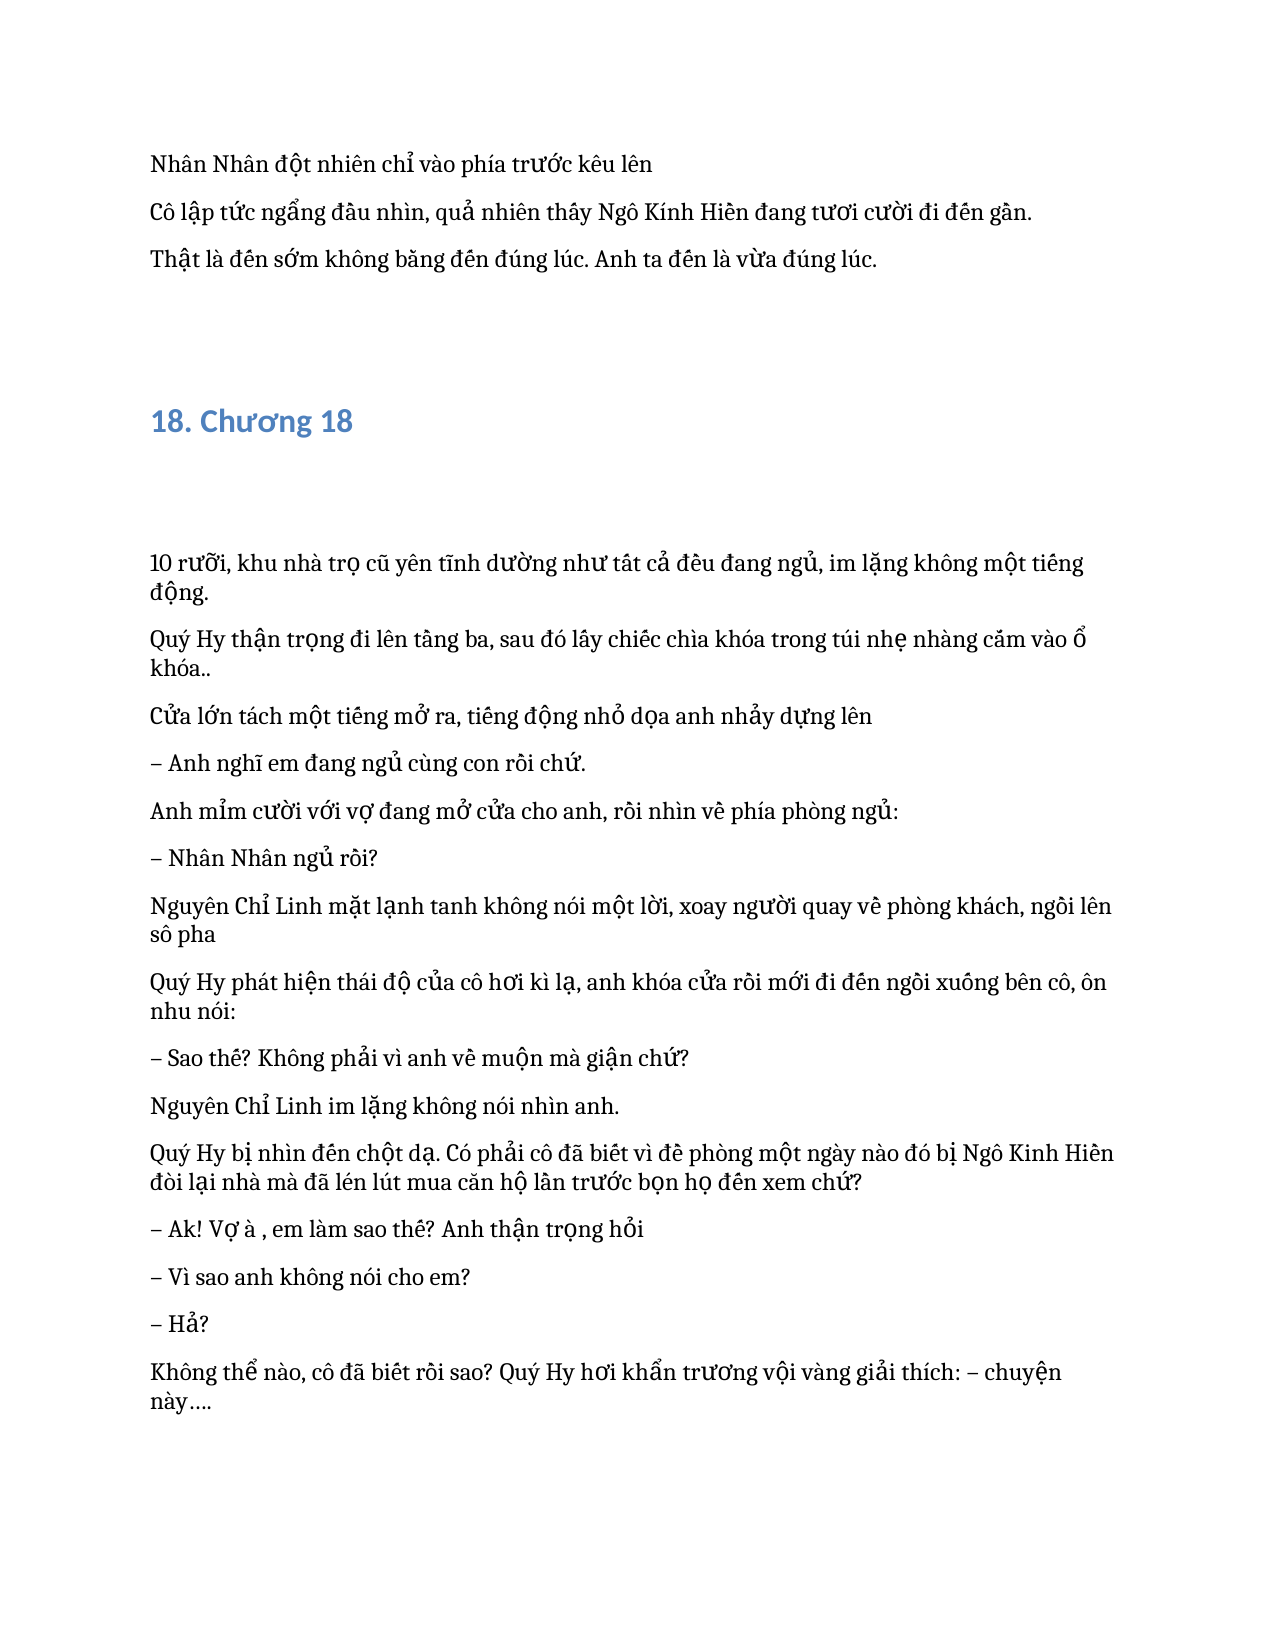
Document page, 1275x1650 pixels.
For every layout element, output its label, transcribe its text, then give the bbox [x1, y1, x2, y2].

text Nguyên Chỉ Linh mặt lạnh tanh không nói một lời, xoay người quay về phòng khách, ngồi lên sô pha [150, 892, 1125, 949]
text – Nhân Nhân ngủ rồi? [150, 844, 1125, 873]
text Nhân Nhân đột nhiên chỉ vào phía trước kêu lên [150, 150, 1125, 179]
text – Sao thế? Không phải vì anh về muộn mà giận chứ? [150, 1044, 1125, 1073]
text Nguyên Chỉ Linh im lặng không nói nhìn anh. [150, 1092, 1125, 1120]
text Cô lập tức ngẩng đầu nhìn, quả nhiên thấy Ngô Kính Hiền đang tươi cười đi đến gần. [150, 197, 1125, 226]
text – Ak! Vợ à , em làm sao thế? Anh thận trọng hỏi [150, 1215, 1125, 1244]
text – Hả? [150, 1310, 1125, 1339]
text Quý Hy phát hiện thái độ của cô hơi kì lạ, anh khóa cửa rồi mới đi đến ngồi xuống bên cô, ôn nhu nói: [150, 968, 1125, 1025]
text Thật là đến sớm không bằng đến đúng lúc. Anh ta đến là vừa đúng lúc. [150, 245, 1125, 274]
text Quý Hy bị nhìn đến chột dạ. Có phải cô đã biết vì đề phòng một ngày nào đó bị Ngô Kinh Hiền đòi lại nhà mà đã lén lút mua căn hộ lần trước bọn họ đến xem chứ? [150, 1139, 1125, 1197]
text Không thể nào, cô đã biết rồi sao? Quý Hy hơi khẩn trương vội vàng giải thích: – chuyện này…. [150, 1358, 1125, 1415]
text Anh mỉm cười với vợ đang mở cửa cho anh, rồi nhìn về phía phòng ngủ: [150, 797, 1125, 825]
text – Anh nghĩ em đang ngủ cùng con rồi chứ. [150, 749, 1125, 778]
text – Vì sao anh không nói cho em? [150, 1263, 1125, 1292]
text Quý Hy thận trọng đi lên tầng ba, sau đó lấy chiếc chìa khóa trong túi nhẹ nhàng cắm vào ổ khóa.. [150, 625, 1125, 683]
subtitle 18. Chương 18 [150, 399, 1125, 440]
text Cửa lớn tách một tiếng mở ra, tiếng động nhỏ dọa anh nhảy dựng lên [150, 702, 1125, 730]
text 10 rưỡi, khu nhà trọ cũ yên tĩnh dường như tất cả đều đang ngủ, im lặng không một tiếng động. [150, 549, 1125, 607]
